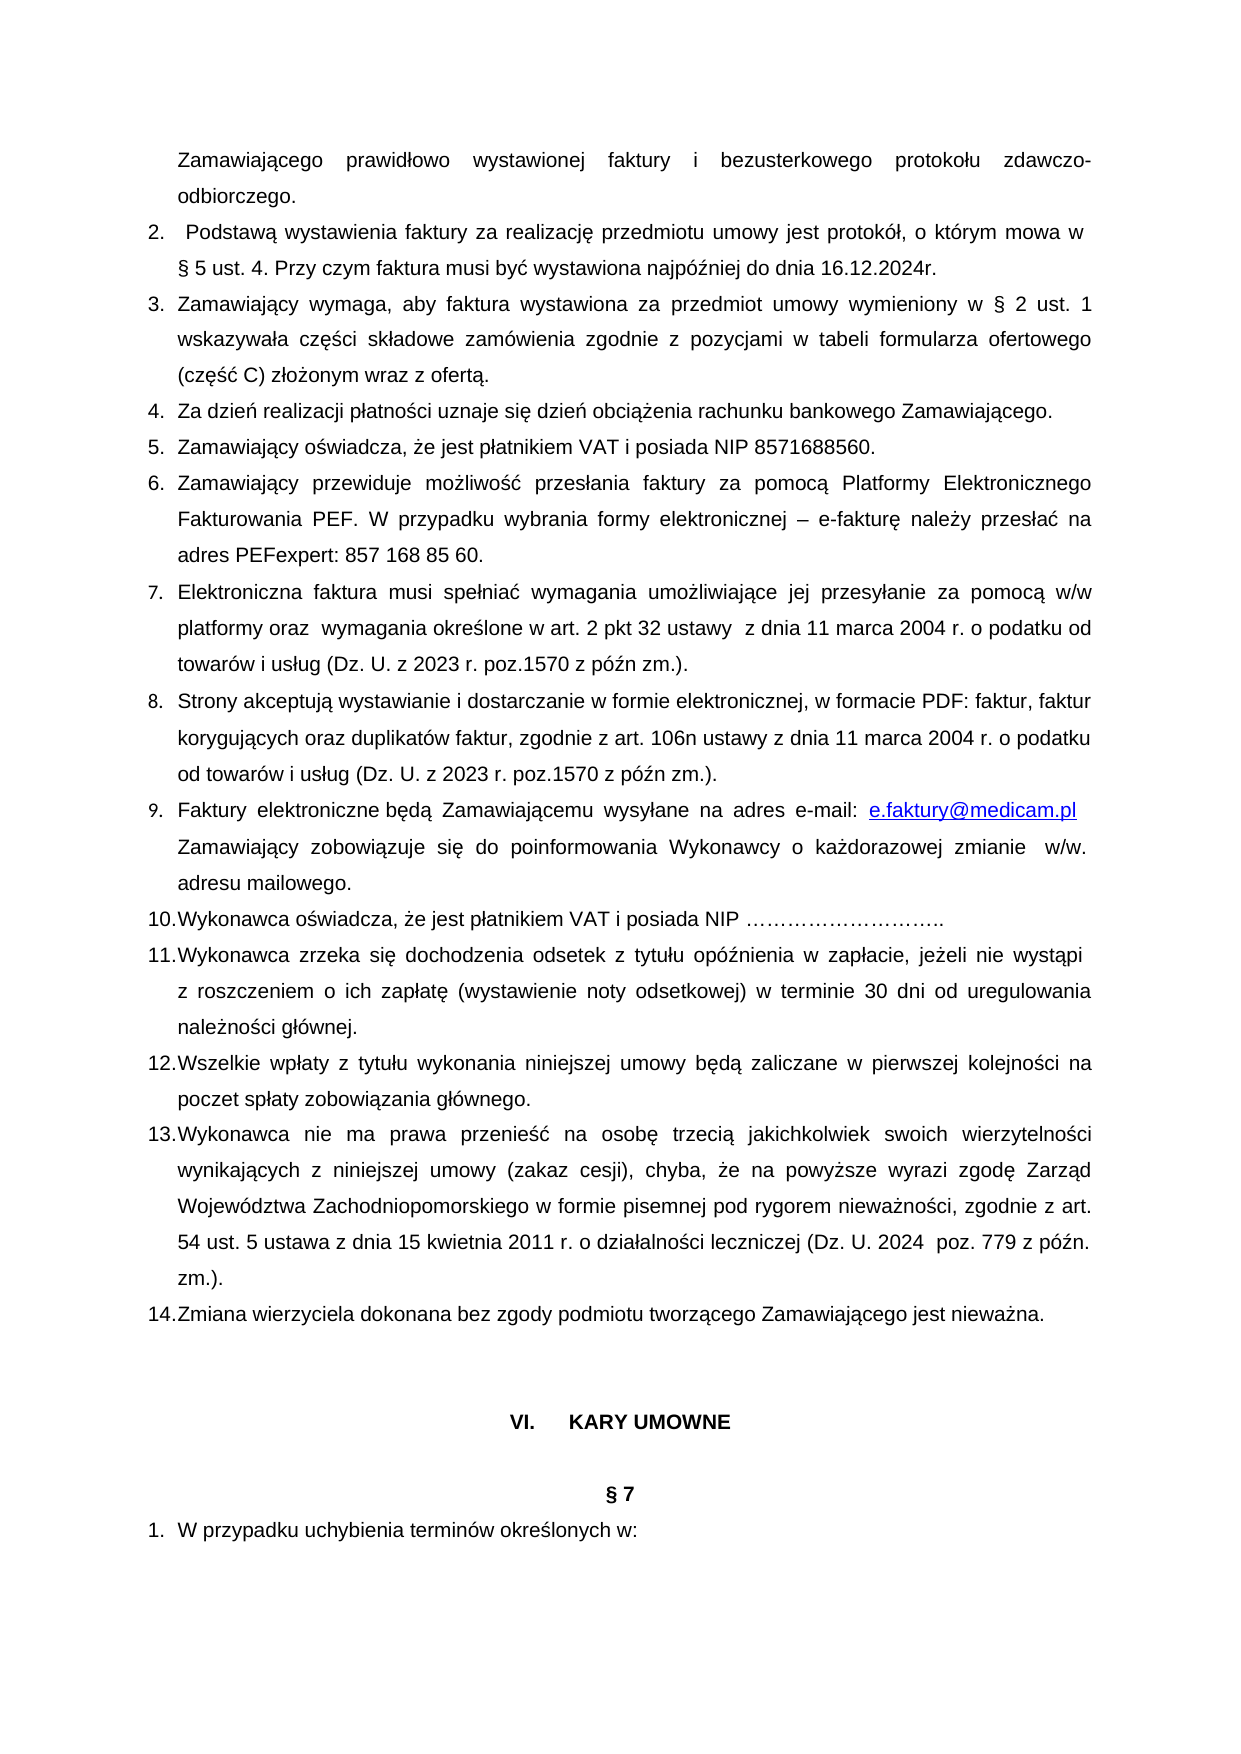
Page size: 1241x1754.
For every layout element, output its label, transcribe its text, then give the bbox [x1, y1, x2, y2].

title Podstawą wystawienia faktury za realizację przedmiotu umowy jest protokół, o którym mowa w § 5 ust. 4. Przy czym faktura musi być wystawiona najpóźniej do dnia 16.12.2024r. [148, 219, 1093, 279]
list KARY UMOWNE [148, 1410, 1093, 1434]
title Zamawiający wymaga, aby faktura wystawiona za przedmiot umowy wymieniony w § 2 ust. 1 wskazywała części składowe zamówienia zgodnie z pozycjami w tabeli formularza ofertowego (część C) złożonym wraz z ofertą. [148, 291, 1093, 387]
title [148, 148, 1093, 207]
title Wykonawca nie ma prawa przenieść na osobę trzecią jakichkolwiek swoich wierzytelności wynikających z niniejszej umowy (zakaz cesji), chyba, że na powyższe wyrazi zgodę Zarząd Województwa Zachodniopomorskiego w formie pisemnej pod rygorem nieważności, zgodnie z art. 54 ust. 5 ustawa z dnia 15 kwietnia 2011 r. o działalności leczniczej (Dz. U. 2024 poz. 779 z późn. zm.). [148, 1122, 1093, 1290]
title Zamawiający przewiduje możliwość przesłania faktury za pomocą Platformy Elektronicznego Fakturowania PEF. W przypadku wybrania formy elektronicznej – e-fakturę należy przesłać na adres PEFexpert: 857 168 85 60. [148, 471, 1093, 567]
title Strony akceptują wystawianie i dostarczanie w formie elektronicznej, w formacie PDF: faktur, faktur korygujących oraz duplikatów faktur, zgodnie z art. 106n ustawy z dnia 11 marca 2004 r. o podatku od towarów i usług (Dz. U. z 2023 r. poz.1570 z późn zm.). [148, 688, 1093, 785]
title Wykonawca oświadcza, że jest płatnikiem VAT i posiada NIP ……………………….. [148, 907, 1093, 931]
list W przypadku uchybienia terminów określonych w: [148, 1518, 1093, 1542]
title Elektroniczna faktura musi spełniać wymagania umożliwiające jej przesyłanie za pomocą w/w platformy oraz wymagania określone w art. 2 pkt 32 ustawy z dnia 11 marca 2004 r. o podatku od towarów i usług (Dz. U. z 2023 r. poz.1570 z późn zm.). [148, 579, 1093, 676]
title Za dzień realizacji płatności uznaje się dzień obciążenia rachunku bankowego Zamawiającego. [148, 399, 1093, 423]
title Zmiana wierzyciela dokonana bez zgody podmiotu tworzącego Zamawiającego jest nieważna. [148, 1302, 1093, 1326]
title Zamawiający oświadcza, że jest płatnikiem VAT i posiada NIP 8571688560. [148, 435, 1093, 459]
title Wszelkie wpłaty z tytułu wykonania niniejszej umowy będą zaliczane w pierwszej kolejności na poczet spłaty zobowiązania głównego. [148, 1050, 1093, 1110]
text § 7 [148, 1482, 1093, 1506]
title Faktury elektroniczne będą Zamawiającemu wysyłane na adres e-mail: e.faktury@medicam.pl Zamawiający zobowiązuje się do poinformowania Wykonawcy o każdorazowej zmianie w/w. adresu mailowego. [148, 797, 1093, 895]
title Wykonawca zrzeka się dochodzenia odsetek z tytułu opóźnienia w zapłacie, jeżeli nie wystąpi z roszczeniem o ich zapłatę (wystawienie noty odsetkowej) w terminie 30 dni od uregulowania należności głównej. [148, 943, 1093, 1038]
